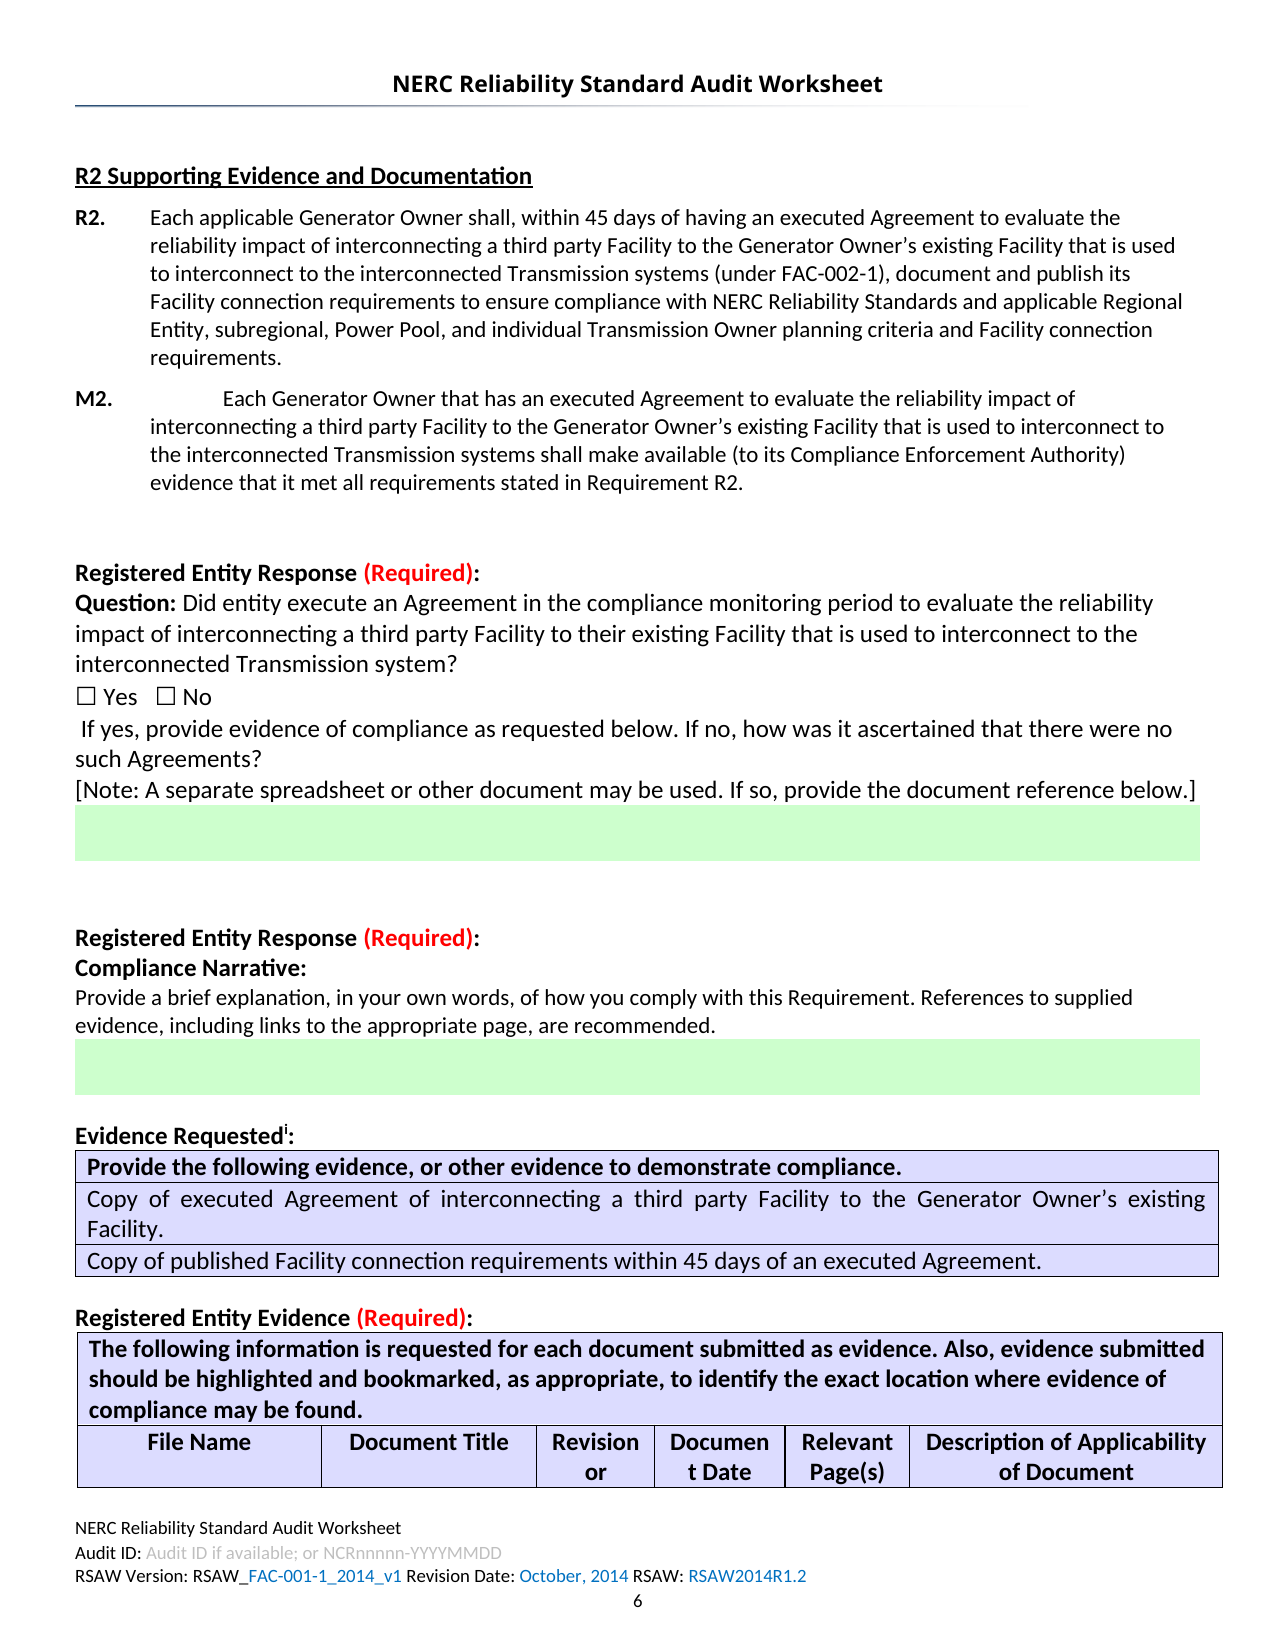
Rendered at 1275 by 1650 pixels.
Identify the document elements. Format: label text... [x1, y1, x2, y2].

text Registered Entity Response (Required): [75, 922, 1200, 952]
text Provide a brief explanation, in your own words, of how you comply with this Requirement. References to supplied evidence, including links to the appropriate page, are recommended. [75, 983, 1200, 1039]
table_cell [786, 1426, 909, 1487]
table_cell Document Title [322, 1426, 536, 1487]
table_header The following information is requested for each document submitted as evidence. Also, evidence submitted should be highlighted and bookmarked, as appropriate, to identify the exact location where evidence of compliance may be found. [78, 1333, 1222, 1424]
table_header Provide the following evidence, or other evidence to demonstrate compliance. [76, 1151, 1218, 1182]
text Compliance Narrative: [75, 952, 1200, 983]
table_cell Copy of executed Agreement of interconnecting a third party Facility to the Generator Owner’s existing Facility. [76, 1183, 1218, 1244]
text If yes, provide evidence of compliance as requested below. If no, how was it ascertained that there were no such Agreements? [75, 713, 1200, 774]
table_cell File Name [78, 1426, 321, 1487]
table_cell Revision or Version [537, 1426, 654, 1487]
text Question: Did entity execute an Agreement in the compliance monitoring period to evaluate the reliability impact of interconnecting a third party Facility to their existing Facility that is used to interconnect to the interconnected Transmission system? [75, 587, 1200, 679]
text R2 Supporting Evidence and Documentation [75, 160, 1200, 191]
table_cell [910, 1426, 1222, 1487]
table_cell Document Date [655, 1426, 784, 1487]
text [Note: A separate spreadsheet or other document may be used. If so, provide the document reference below.] [75, 774, 1200, 805]
text Yes No [75, 679, 1200, 713]
text M2. Each Generator Owner that has an executed Agreement to evaluate the reliability impact of interconnecting a third party Facility to the Generator Owner’s existing Facility that is used to interconnect to the interconnected Transmission systems shall make available (to its Compliance Enforcement Authority) evidence that it met all requirements stated in Requirement R2. [75, 384, 1200, 496]
picture [75, 105, 1052, 114]
text Registered Entity Response (Required): [75, 557, 1200, 587]
text R2. Each applicable Generator Owner shall, within 45 days of having an executed Agreement to evaluate the reliability impact of interconnecting a third party Facility to the Generator Owner’s existing Facility that is used to interconnect to the interconnected Transmission systems (under FAC-002-1), document and publish its Facility connection requirements to ensure compliance with NERC Reliability Standards and applicable Regional Entity, subregional, Power Pool, and individual Transmission Owner planning criteria and Facility connection requirements. [75, 203, 1200, 371]
table_cell Copy of published Facility connection requirements within 45 days of an executed Agreement. [76, 1245, 1218, 1276]
text Evidence Requestedi: [75, 1123, 1200, 1150]
text Registered Entity Evidence (Required): [75, 1304, 1200, 1332]
